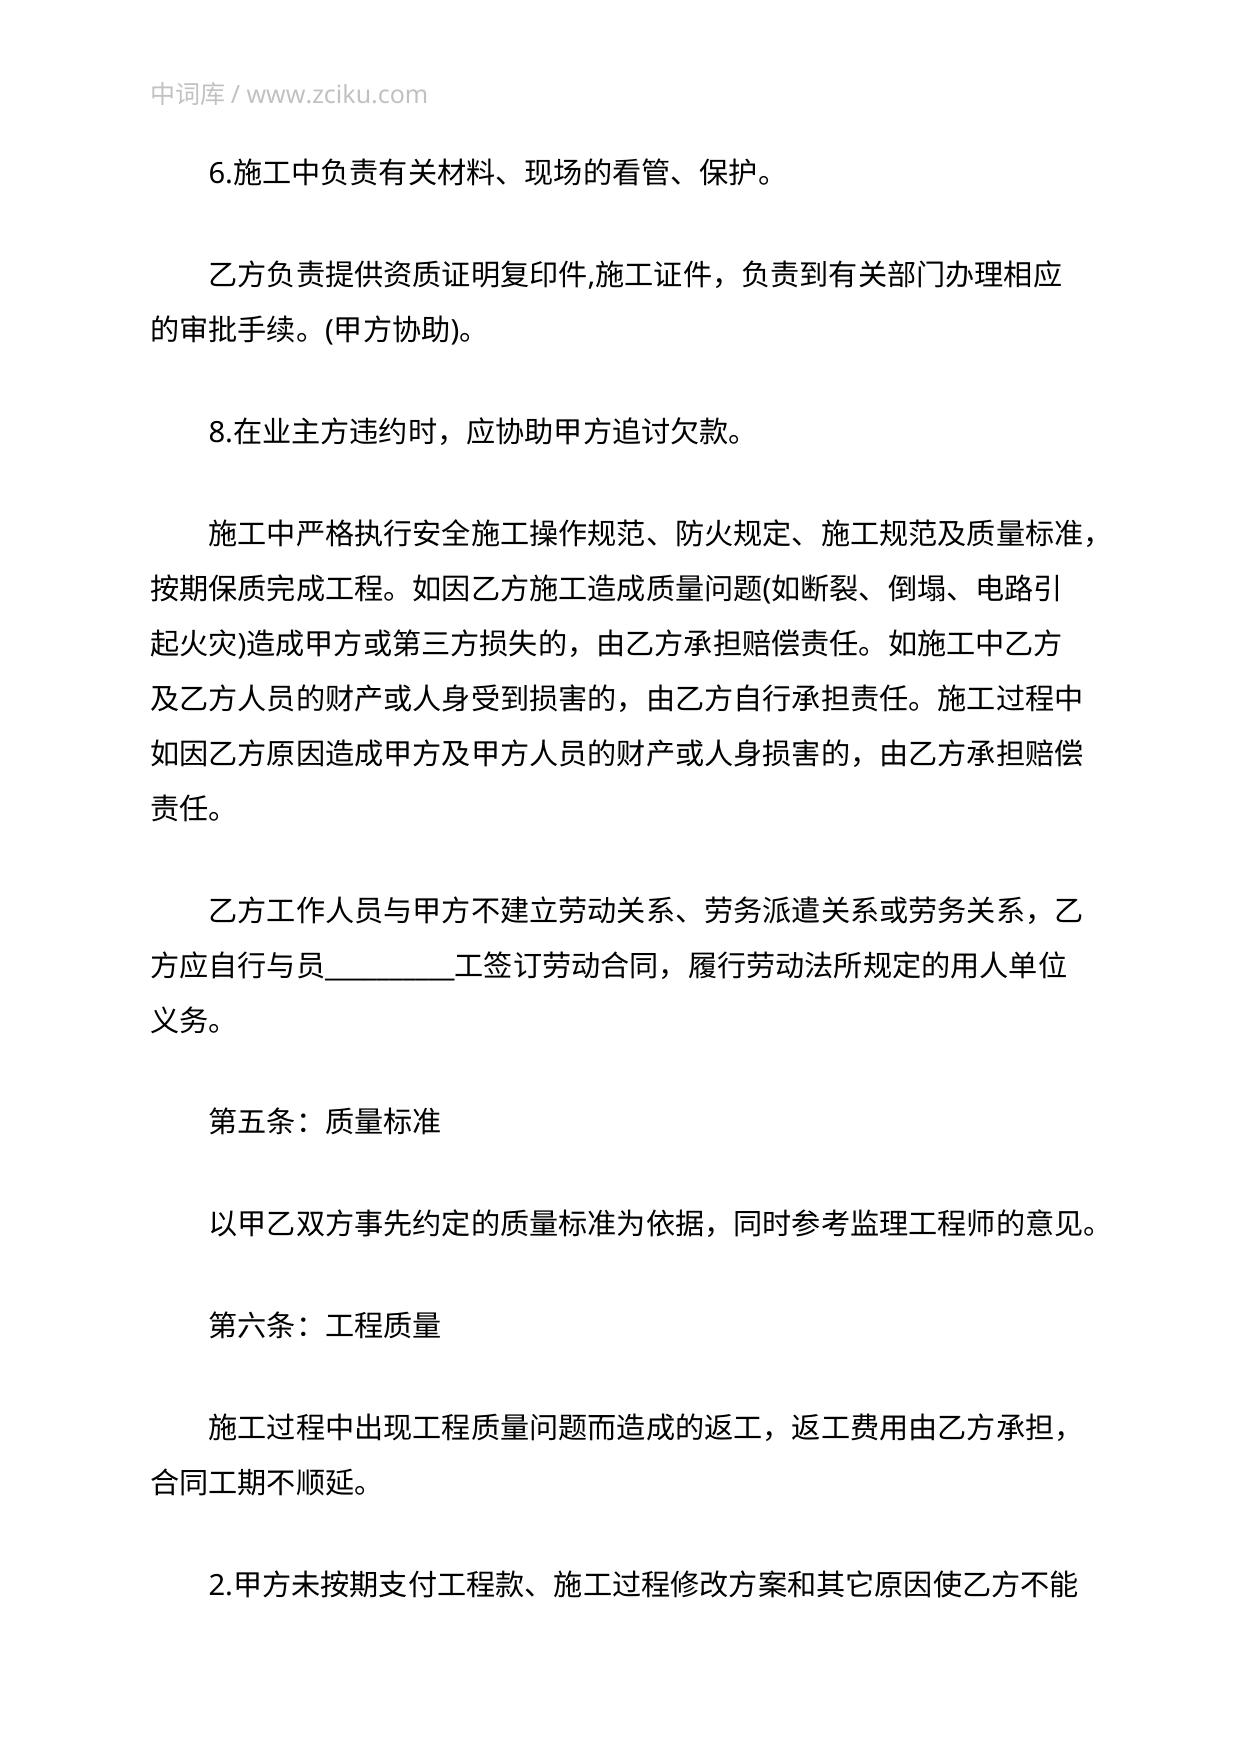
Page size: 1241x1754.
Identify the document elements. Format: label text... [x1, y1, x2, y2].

text 乙方工作人员与甲方不建立劳动关系、劳务派遣关系或劳务关系，乙方应自行与员__________工签订劳动合同，履行劳动法所规定的用人单位义务。 [150, 887, 1090, 1039]
text 以甲乙双方事先约定的质量标准为依据，同时参考监理工程师的意见。 [150, 1201, 1090, 1243]
text 施工中严格执行安全施工操作规范、防火规定、施工规范及质量标准，按期保质完成工程。如因乙方施工造成质量问题(如断裂、倒塌、电路引起火灾)造成甲方或第三方损失的，由乙方承担赔偿责任。如施工中乙方及乙方人员的财产或人身受到损害的，由乙方自行承担责任。施工过程中如因乙方原因造成甲方及甲方人员的财产或人身损害的，由乙方承担赔偿责任。 [150, 511, 1090, 828]
text 8.在业主方违约时，应协助甲方追讨欠款。 [150, 409, 1090, 451]
text 6.施工中负责有关材料、现场的看管、保护。 [150, 150, 1090, 192]
text 施工过程中出现工程质量问题而造成的返工，返工费用由乙方承担，合同工期不顺延。 [150, 1404, 1090, 1502]
text 第五条：质量标准 [150, 1099, 1090, 1141]
text 第六条：工程质量 [150, 1303, 1090, 1345]
text 乙方负责提供资质证明复印件,施工证件，负责到有关部门办理相应的审批手续。(甲方协助)。 [150, 252, 1090, 349]
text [150, 1561, 1090, 1603]
